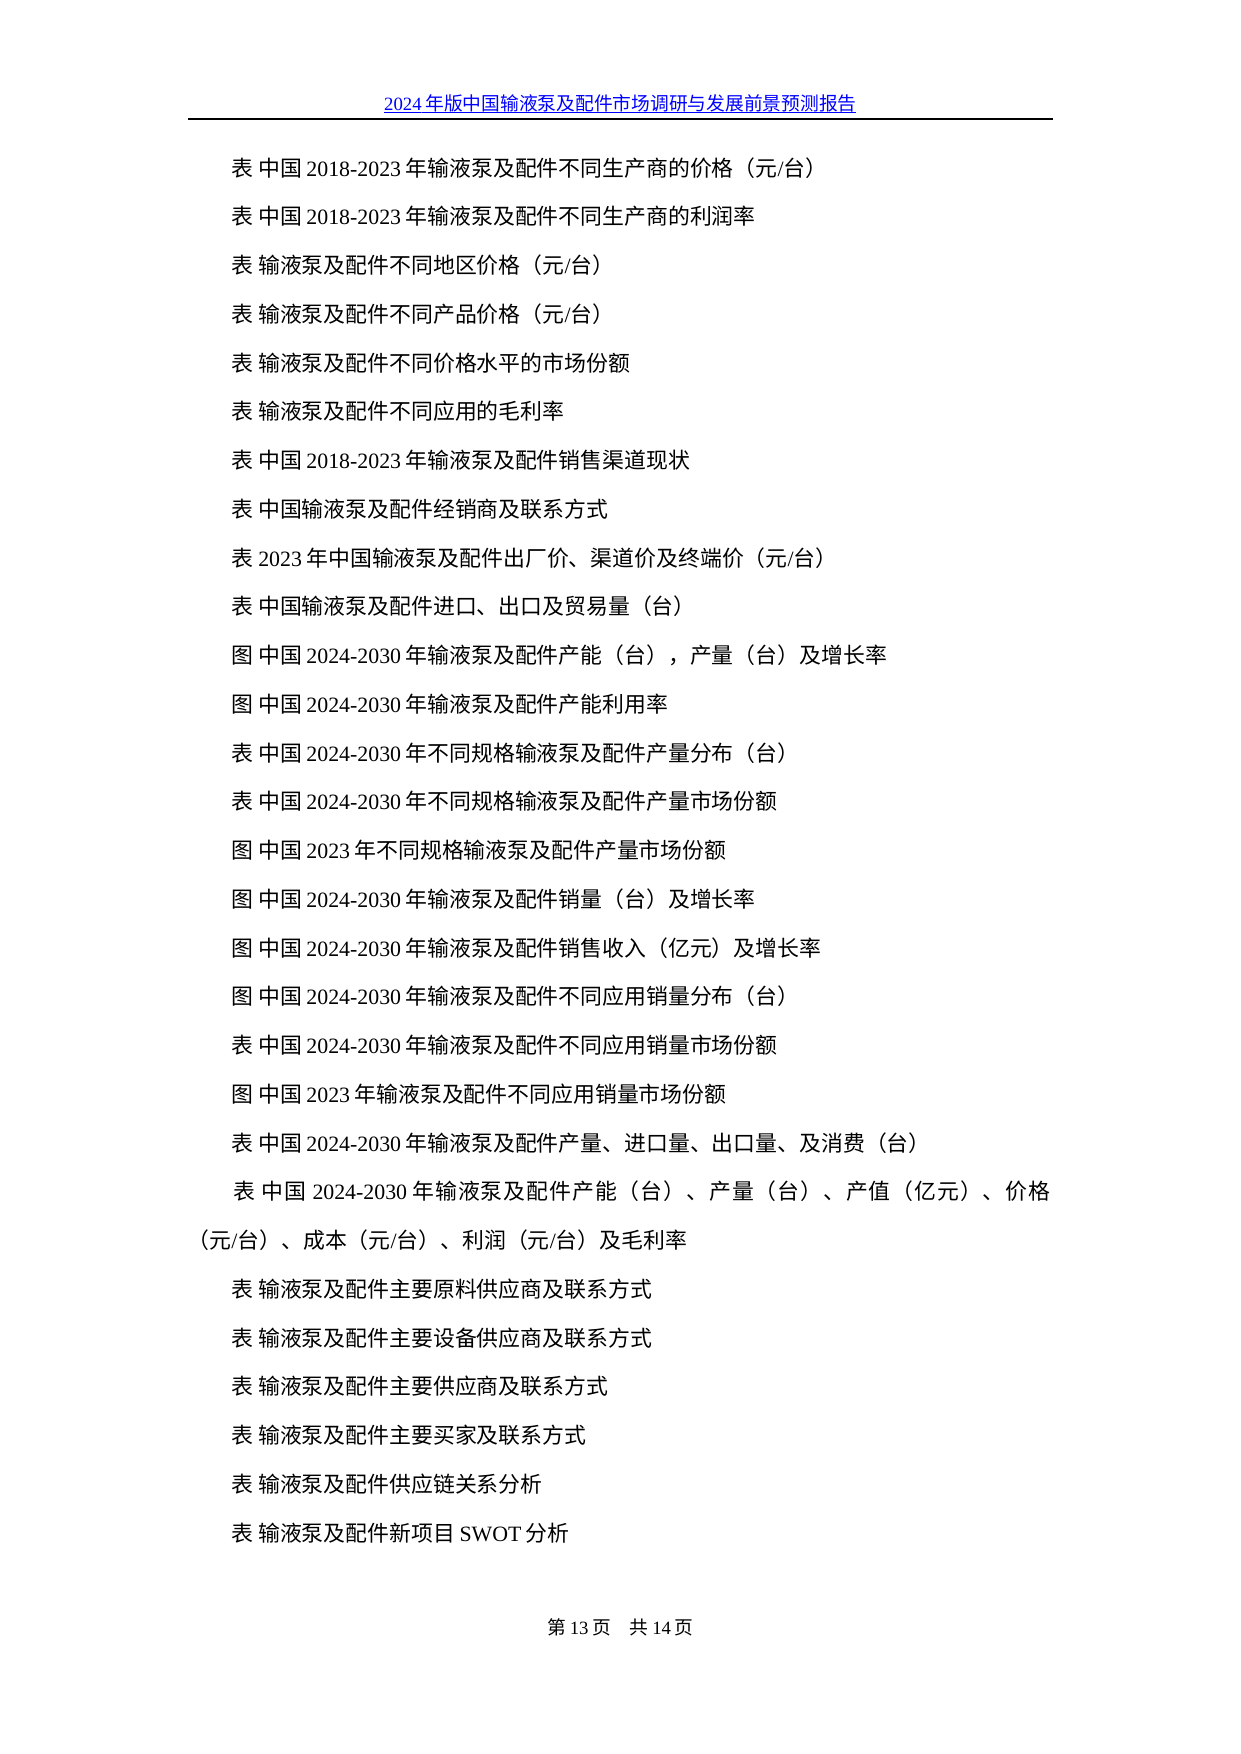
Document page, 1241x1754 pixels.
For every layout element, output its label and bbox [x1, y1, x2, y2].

text [187, 150, 1053, 1548]
